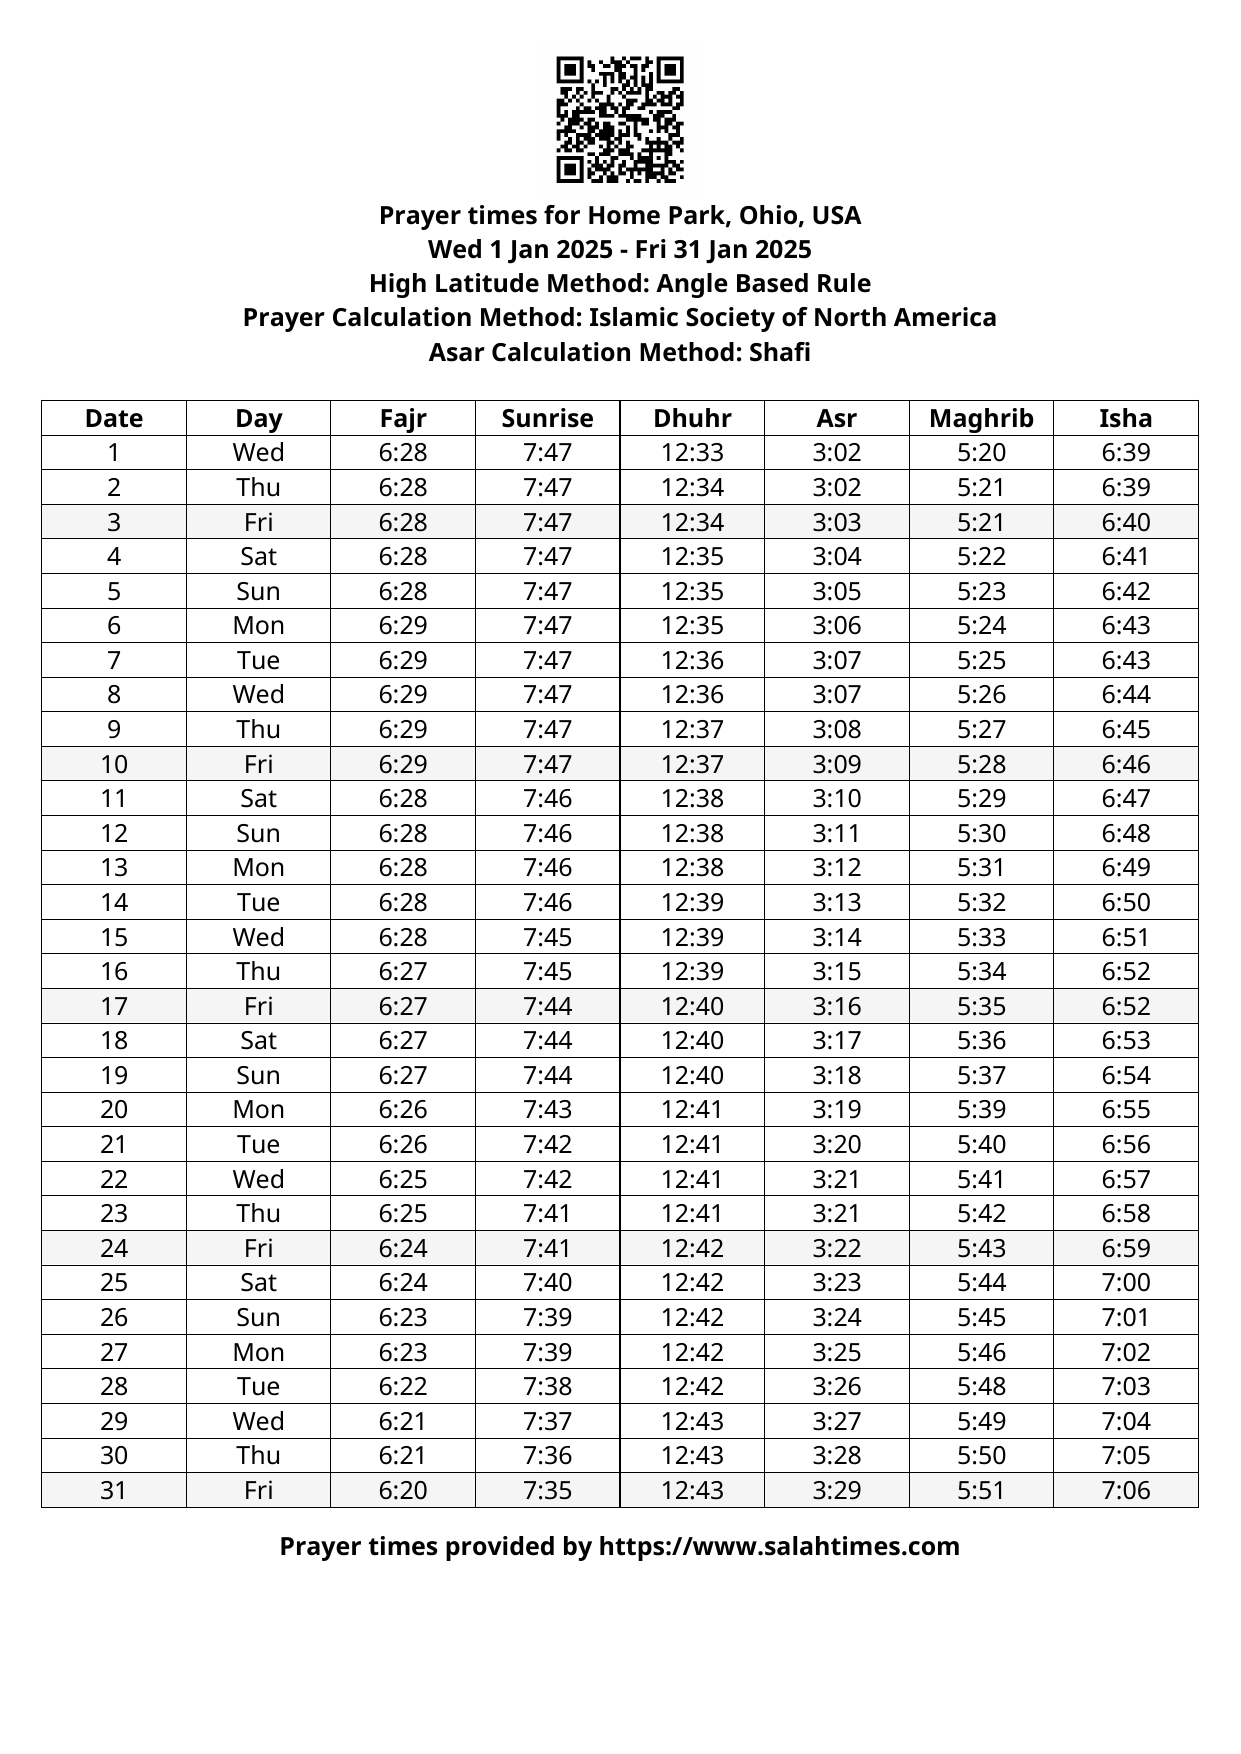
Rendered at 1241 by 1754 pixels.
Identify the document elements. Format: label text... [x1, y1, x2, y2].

table_cell Mon [187, 1335, 330, 1368]
table_cell 7:43 [476, 1093, 619, 1126]
table_header Sunrise [476, 401, 619, 434]
table_cell 30 [42, 1439, 186, 1472]
table_cell Thu [187, 470, 330, 504]
table_cell 6 [42, 609, 186, 642]
table_cell 12:34 [621, 505, 764, 538]
table_cell 5:45 [910, 1300, 1053, 1334]
table_cell 27 [42, 1335, 186, 1368]
table_cell 6:29 [331, 609, 475, 642]
table_cell 6:59 [1054, 1231, 1198, 1264]
table_cell 3 [42, 505, 186, 538]
table_cell 26 [42, 1300, 186, 1334]
table_cell 5:39 [910, 1093, 1053, 1126]
table_cell 7:40 [476, 1266, 619, 1299]
table_cell 12:38 [621, 851, 764, 884]
table_cell 5:48 [910, 1369, 1053, 1403]
table_cell 3:26 [765, 1369, 909, 1403]
table_cell Sat [187, 1024, 330, 1057]
table_cell 7:47 [476, 470, 619, 504]
table_cell 12:42 [621, 1300, 764, 1334]
table_cell 6:28 [331, 470, 475, 504]
table_cell 3:21 [765, 1196, 909, 1230]
table_cell 5 [42, 574, 186, 607]
table_cell 6:29 [331, 678, 475, 711]
table_cell 5:49 [910, 1404, 1053, 1437]
table_cell 7:47 [476, 609, 619, 642]
table_cell 15 [42, 920, 186, 953]
table_cell 3:07 [765, 643, 909, 677]
table_cell 7:44 [476, 1058, 619, 1092]
table_cell 6:47 [1054, 781, 1198, 815]
table_cell 3:03 [765, 505, 909, 538]
table_cell 3:10 [765, 781, 909, 815]
table_cell 5:23 [910, 574, 1053, 607]
table_cell 5:20 [910, 436, 1053, 469]
table_cell 3:29 [765, 1473, 909, 1507]
table_cell Sun [187, 1300, 330, 1334]
table_cell 21 [42, 1127, 186, 1161]
table_cell 7:46 [476, 781, 619, 815]
table_cell 12:40 [621, 1024, 764, 1057]
table_cell 7:36 [476, 1439, 619, 1472]
table_cell 6:26 [331, 1127, 475, 1161]
table_cell 3:12 [765, 851, 909, 884]
table_cell 3:16 [765, 989, 909, 1022]
table_cell 10 [42, 747, 186, 780]
table_cell 7:35 [476, 1473, 619, 1507]
table_cell 7:46 [476, 816, 619, 849]
table_cell Sun [187, 574, 330, 607]
table_cell 3:04 [765, 539, 909, 573]
table_cell Fri [187, 1231, 330, 1264]
table_cell Fri [187, 747, 330, 780]
table_cell 12:41 [621, 1196, 764, 1230]
table_cell Thu [187, 1439, 330, 1472]
table_cell 6:24 [331, 1266, 475, 1299]
table_cell 7:47 [476, 747, 619, 780]
table_cell Fri [187, 505, 330, 538]
table_cell 1 [42, 436, 186, 469]
table_cell 12:41 [621, 1162, 764, 1195]
table_cell 5:32 [910, 885, 1053, 919]
table_cell 14 [42, 885, 186, 919]
table_cell Wed [187, 436, 330, 469]
table_cell 18 [42, 1024, 186, 1057]
table_cell 6:28 [331, 920, 475, 953]
table_cell 7:03 [1054, 1369, 1198, 1403]
table_cell 7:04 [1054, 1404, 1198, 1437]
table_cell 13 [42, 851, 186, 884]
table_cell 3:09 [765, 747, 909, 780]
table_cell 7:47 [476, 712, 619, 746]
table_cell Sun [187, 816, 330, 849]
table_cell 7:06 [1054, 1473, 1198, 1507]
table_header Date [42, 401, 186, 434]
table_cell 6:23 [331, 1335, 475, 1368]
table_cell 7:02 [1054, 1335, 1198, 1368]
text Prayer times for Home Park, Ohio, USA [42, 198, 1198, 232]
table_cell 6:28 [331, 505, 475, 538]
table_cell 12:43 [621, 1404, 764, 1437]
table_cell 6:56 [1054, 1127, 1198, 1161]
table_cell 6:39 [1054, 436, 1198, 469]
table_cell 31 [42, 1473, 186, 1507]
table_cell 8 [42, 678, 186, 711]
table_cell 3:14 [765, 920, 909, 953]
table_cell 3:28 [765, 1439, 909, 1472]
table_cell 6:28 [331, 539, 475, 573]
table_cell Tue [187, 643, 330, 677]
table_header Asr [765, 401, 909, 434]
table_cell 12:37 [621, 747, 764, 780]
table_cell 12:42 [621, 1231, 764, 1264]
table_cell 4 [42, 539, 186, 573]
table_header Maghrib [910, 401, 1053, 434]
table_cell Sat [187, 1266, 330, 1299]
table_cell 12:43 [621, 1473, 764, 1507]
picture [542, 41, 699, 198]
table_cell 5:29 [910, 781, 1053, 815]
table_cell 6:52 [1054, 989, 1198, 1022]
table_cell 5:34 [910, 954, 1053, 988]
table_cell 5:30 [910, 816, 1053, 849]
table_cell 12:39 [621, 920, 764, 953]
table_cell 6:25 [331, 1196, 475, 1230]
table_cell Thu [187, 1196, 330, 1230]
table_cell 19 [42, 1058, 186, 1092]
table_cell 12:39 [621, 954, 764, 988]
table_cell 7:05 [1054, 1439, 1198, 1472]
table_cell Sat [187, 539, 330, 573]
table_header Day [187, 401, 330, 434]
table_cell 6:58 [1054, 1196, 1198, 1230]
table_cell 6:28 [331, 781, 475, 815]
table_cell 20 [42, 1093, 186, 1126]
table_cell 7:39 [476, 1335, 619, 1368]
table_cell 12:38 [621, 816, 764, 849]
table_cell 6:21 [331, 1404, 475, 1437]
table_cell 6:43 [1054, 609, 1198, 642]
table_cell 7:37 [476, 1404, 619, 1437]
table_cell 3:18 [765, 1058, 909, 1092]
table_cell Mon [187, 851, 330, 884]
table_cell 25 [42, 1266, 186, 1299]
table_cell 6:24 [331, 1231, 475, 1264]
table_cell Mon [187, 1093, 330, 1126]
table_cell 3:24 [765, 1300, 909, 1334]
table_cell 24 [42, 1231, 186, 1264]
table_cell 12:42 [621, 1369, 764, 1403]
table_cell 7:45 [476, 954, 619, 988]
table_cell 5:22 [910, 539, 1053, 573]
table_cell 16 [42, 954, 186, 988]
table_cell 9 [42, 712, 186, 746]
table_cell Wed [187, 920, 330, 953]
table_cell 22 [42, 1162, 186, 1195]
table_cell 5:41 [910, 1162, 1053, 1195]
text Prayer Calculation Method: Islamic Society of North America [42, 300, 1198, 334]
text Prayer times provided by https://www.salahtimes.com [42, 1528, 1198, 1563]
text High Latitude Method: Angle Based Rule [42, 266, 1198, 300]
table_cell 6:25 [331, 1162, 475, 1195]
table_cell 12 [42, 816, 186, 849]
table_cell 7:38 [476, 1369, 619, 1403]
table_cell 6:28 [331, 574, 475, 607]
table_cell 3:22 [765, 1231, 909, 1264]
table_cell 6:52 [1054, 954, 1198, 988]
table_cell 3:20 [765, 1127, 909, 1161]
table_cell 5:51 [910, 1473, 1053, 1507]
table_cell 7:41 [476, 1231, 619, 1264]
table_cell 6:48 [1054, 816, 1198, 849]
table_cell 5:50 [910, 1439, 1053, 1472]
table_cell Wed [187, 1162, 330, 1195]
table_cell 7:47 [476, 678, 619, 711]
table_cell 5:44 [910, 1266, 1053, 1299]
table_cell 12:34 [621, 470, 764, 504]
table_cell 5:26 [910, 678, 1053, 711]
table_cell 3:19 [765, 1093, 909, 1126]
text Asar Calculation Method: Shafi [42, 334, 1198, 368]
table_cell 12:36 [621, 678, 764, 711]
table_cell 7 [42, 643, 186, 677]
table_cell Wed [187, 1404, 330, 1437]
table_cell Sun [187, 1058, 330, 1092]
table_cell 12:35 [621, 574, 764, 607]
table_cell 6:46 [1054, 747, 1198, 780]
table_cell 6:39 [1054, 470, 1198, 504]
table_cell 12:41 [621, 1093, 764, 1126]
table_cell Wed [187, 678, 330, 711]
table_cell 6:27 [331, 954, 475, 988]
table_cell 3:25 [765, 1335, 909, 1368]
table_cell 5:40 [910, 1127, 1053, 1161]
table_header Isha [1054, 401, 1198, 434]
table_cell 12:41 [621, 1127, 764, 1161]
table_cell 6:45 [1054, 712, 1198, 746]
table_cell 3:02 [765, 470, 909, 504]
table_cell 6:28 [331, 436, 475, 469]
table_cell 6:29 [331, 747, 475, 780]
table_cell 12:40 [621, 989, 764, 1022]
table_cell Fri [187, 989, 330, 1022]
table_cell Tue [187, 1127, 330, 1161]
table_cell 6:29 [331, 712, 475, 746]
table_cell 5:46 [910, 1335, 1053, 1368]
table_cell 7:46 [476, 851, 619, 884]
table_cell 12:33 [621, 436, 764, 469]
table_cell 12:42 [621, 1266, 764, 1299]
table_cell 7:47 [476, 436, 619, 469]
table_cell 7:42 [476, 1127, 619, 1161]
table_cell 7:47 [476, 539, 619, 573]
table_cell 2 [42, 470, 186, 504]
table_cell 3:07 [765, 678, 909, 711]
table_cell 12:36 [621, 643, 764, 677]
table_cell 6:27 [331, 989, 475, 1022]
table_cell 3:05 [765, 574, 909, 607]
table_cell 7:47 [476, 574, 619, 607]
table_cell 12:40 [621, 1058, 764, 1092]
table_cell 6:21 [331, 1439, 475, 1472]
table_cell Tue [187, 1369, 330, 1403]
table_cell 6:29 [331, 643, 475, 677]
table_cell Thu [187, 954, 330, 988]
table_cell 5:27 [910, 712, 1053, 746]
table_cell 5:37 [910, 1058, 1053, 1092]
table_cell 3:11 [765, 816, 909, 849]
table_cell 12:37 [621, 712, 764, 746]
table_cell 3:27 [765, 1404, 909, 1437]
table_cell 12:43 [621, 1439, 764, 1472]
table_cell 7:39 [476, 1300, 619, 1334]
table_cell 5:42 [910, 1196, 1053, 1230]
table_cell 12:39 [621, 885, 764, 919]
table_cell 5:25 [910, 643, 1053, 677]
table_cell 12:42 [621, 1335, 764, 1368]
table_cell 7:45 [476, 920, 619, 953]
table_cell 7:44 [476, 989, 619, 1022]
table_cell 23 [42, 1196, 186, 1230]
table_cell 6:26 [331, 1093, 475, 1126]
table_cell 17 [42, 989, 186, 1022]
table_cell 6:54 [1054, 1058, 1198, 1092]
table_cell 6:41 [1054, 539, 1198, 573]
table_cell Thu [187, 712, 330, 746]
table_cell 3:06 [765, 609, 909, 642]
table_cell Mon [187, 609, 330, 642]
table_cell Fri [187, 1473, 330, 1507]
table_cell 6:40 [1054, 505, 1198, 538]
table_cell 6:28 [331, 816, 475, 849]
table_cell Tue [187, 885, 330, 919]
table_cell 6:27 [331, 1058, 475, 1092]
table_cell 11 [42, 781, 186, 815]
table_header Dhuhr [621, 401, 764, 434]
table_cell 3:08 [765, 712, 909, 746]
table_cell 5:31 [910, 851, 1053, 884]
table_cell 7:00 [1054, 1266, 1198, 1299]
table_cell 5:35 [910, 989, 1053, 1022]
table_cell Sat [187, 781, 330, 815]
table_cell 6:27 [331, 1024, 475, 1057]
table_header Fajr [331, 401, 475, 434]
table_cell 3:23 [765, 1266, 909, 1299]
table_cell 3:13 [765, 885, 909, 919]
table_cell 3:17 [765, 1024, 909, 1057]
table_cell 6:42 [1054, 574, 1198, 607]
table_cell 6:53 [1054, 1024, 1198, 1057]
table_cell 7:46 [476, 885, 619, 919]
table_cell 12:38 [621, 781, 764, 815]
table_cell 6:51 [1054, 920, 1198, 953]
table_cell 6:20 [331, 1473, 475, 1507]
table_cell 5:43 [910, 1231, 1053, 1264]
table_cell 6:44 [1054, 678, 1198, 711]
table_cell 6:28 [331, 885, 475, 919]
table_cell 6:55 [1054, 1093, 1198, 1126]
table_cell 6:28 [331, 851, 475, 884]
table_cell 5:36 [910, 1024, 1053, 1057]
table_cell 6:57 [1054, 1162, 1198, 1195]
table_cell 3:02 [765, 436, 909, 469]
table_cell 7:41 [476, 1196, 619, 1230]
table_cell 3:15 [765, 954, 909, 988]
table_cell 29 [42, 1404, 186, 1437]
table_cell 3:21 [765, 1162, 909, 1195]
table_cell 6:43 [1054, 643, 1198, 677]
table_cell 7:42 [476, 1162, 619, 1195]
table_cell 7:47 [476, 505, 619, 538]
table_cell 28 [42, 1369, 186, 1403]
table_cell 6:49 [1054, 851, 1198, 884]
table_cell 6:23 [331, 1300, 475, 1334]
text Wed 1 Jan 2025 - Fri 31 Jan 2025 [42, 232, 1198, 266]
table_cell 7:01 [1054, 1300, 1198, 1334]
table_cell 7:47 [476, 643, 619, 677]
table_cell 5:33 [910, 920, 1053, 953]
table_cell 7:44 [476, 1024, 619, 1057]
table_cell 12:35 [621, 539, 764, 573]
table_cell 5:24 [910, 609, 1053, 642]
table_cell 12:35 [621, 609, 764, 642]
table_cell 5:21 [910, 505, 1053, 538]
table_cell 5:21 [910, 470, 1053, 504]
table_cell 6:22 [331, 1369, 475, 1403]
table_cell 5:28 [910, 747, 1053, 780]
table_cell 6:50 [1054, 885, 1198, 919]
